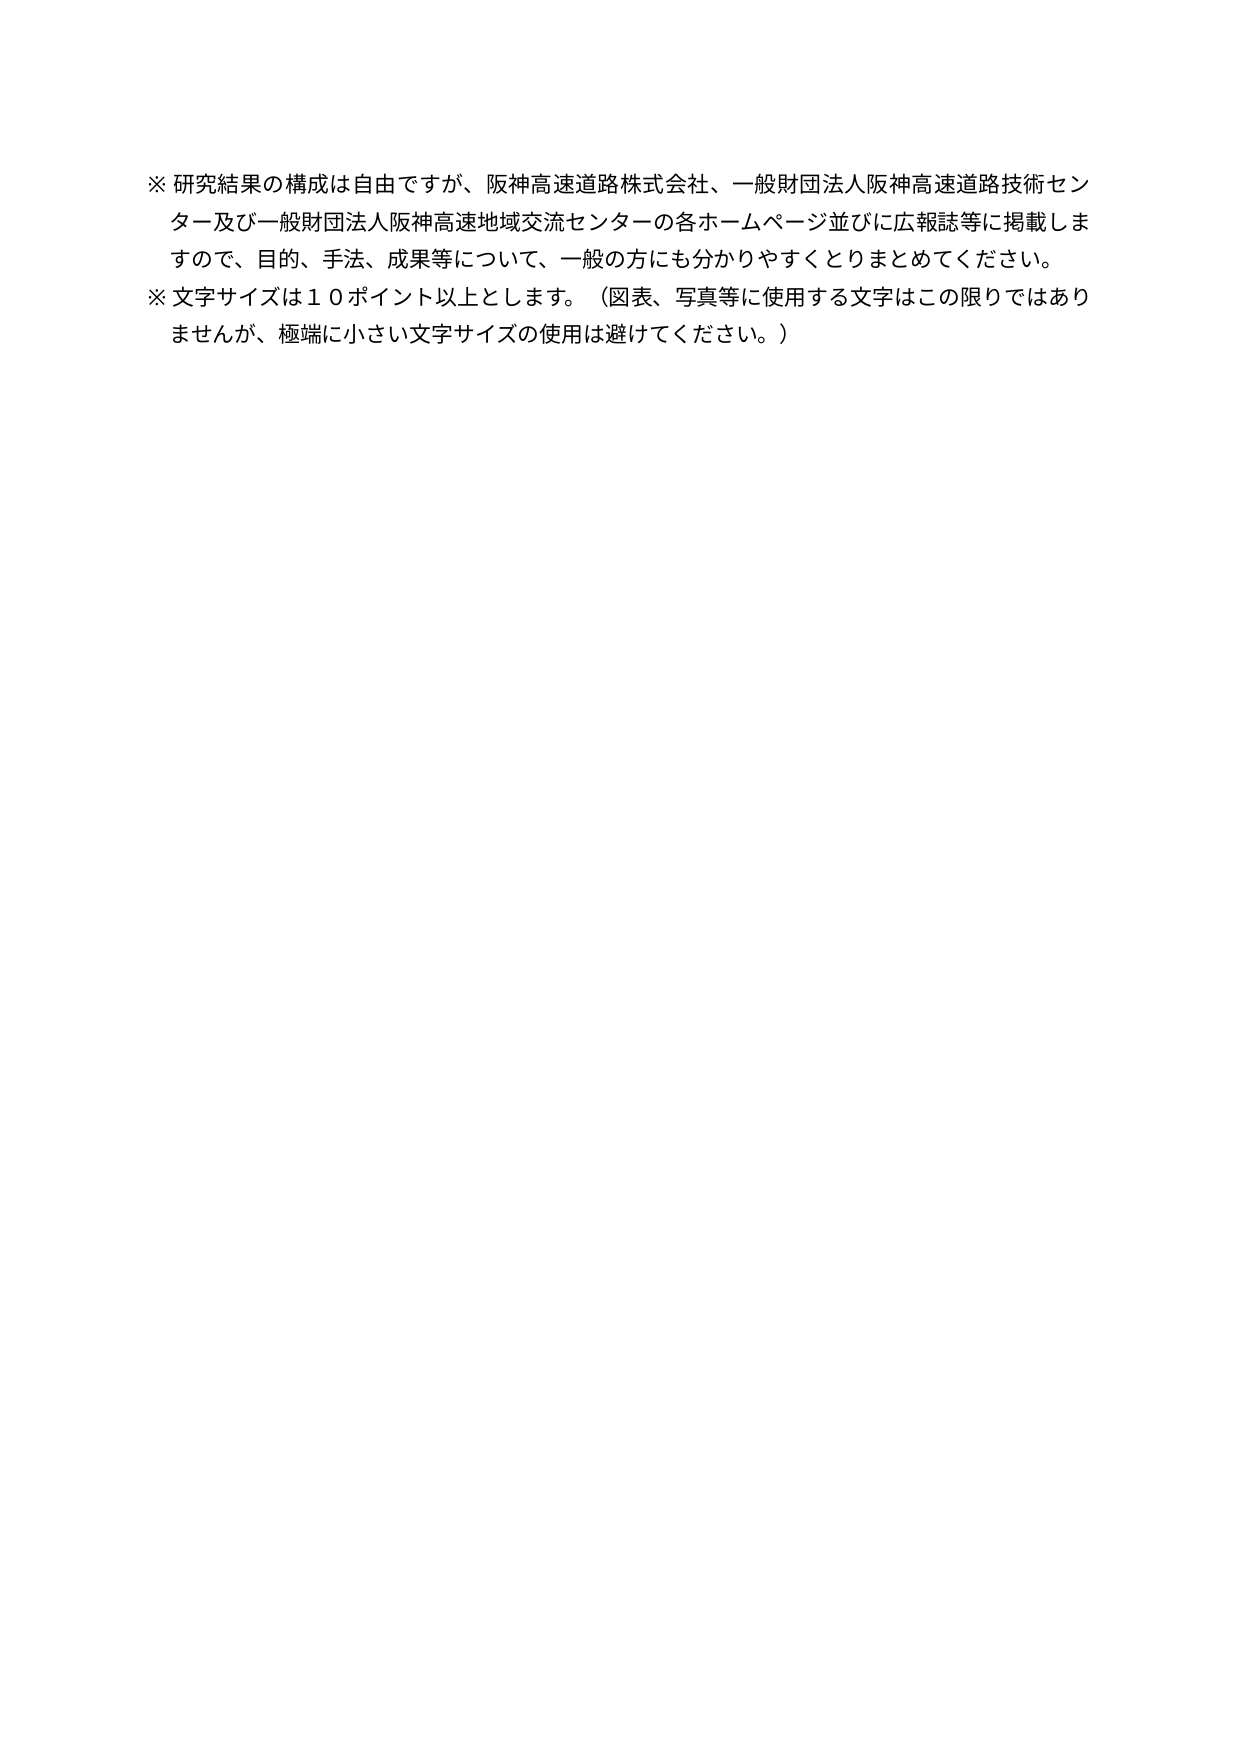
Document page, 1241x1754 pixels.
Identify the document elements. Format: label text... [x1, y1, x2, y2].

text ※ 研究結果の構成は自由ですが、阪神高速道路株式会社、一般財団法人阪神高速道路技術センター及び一般財団法人阪神高速地域交流センターの各ホームページ並びに広報誌等に掲載しますので、目的、手法、成果等について、一般の方にも分かりやすくとりまとめてください。 [148, 164, 1092, 277]
text ※ 文字サイズは１０ポイント以上とします。（図表、写真等に使用する文字はこの限りではありませんが、極端に小さい文字サイズの使用は避けてください。） [148, 277, 1092, 352]
